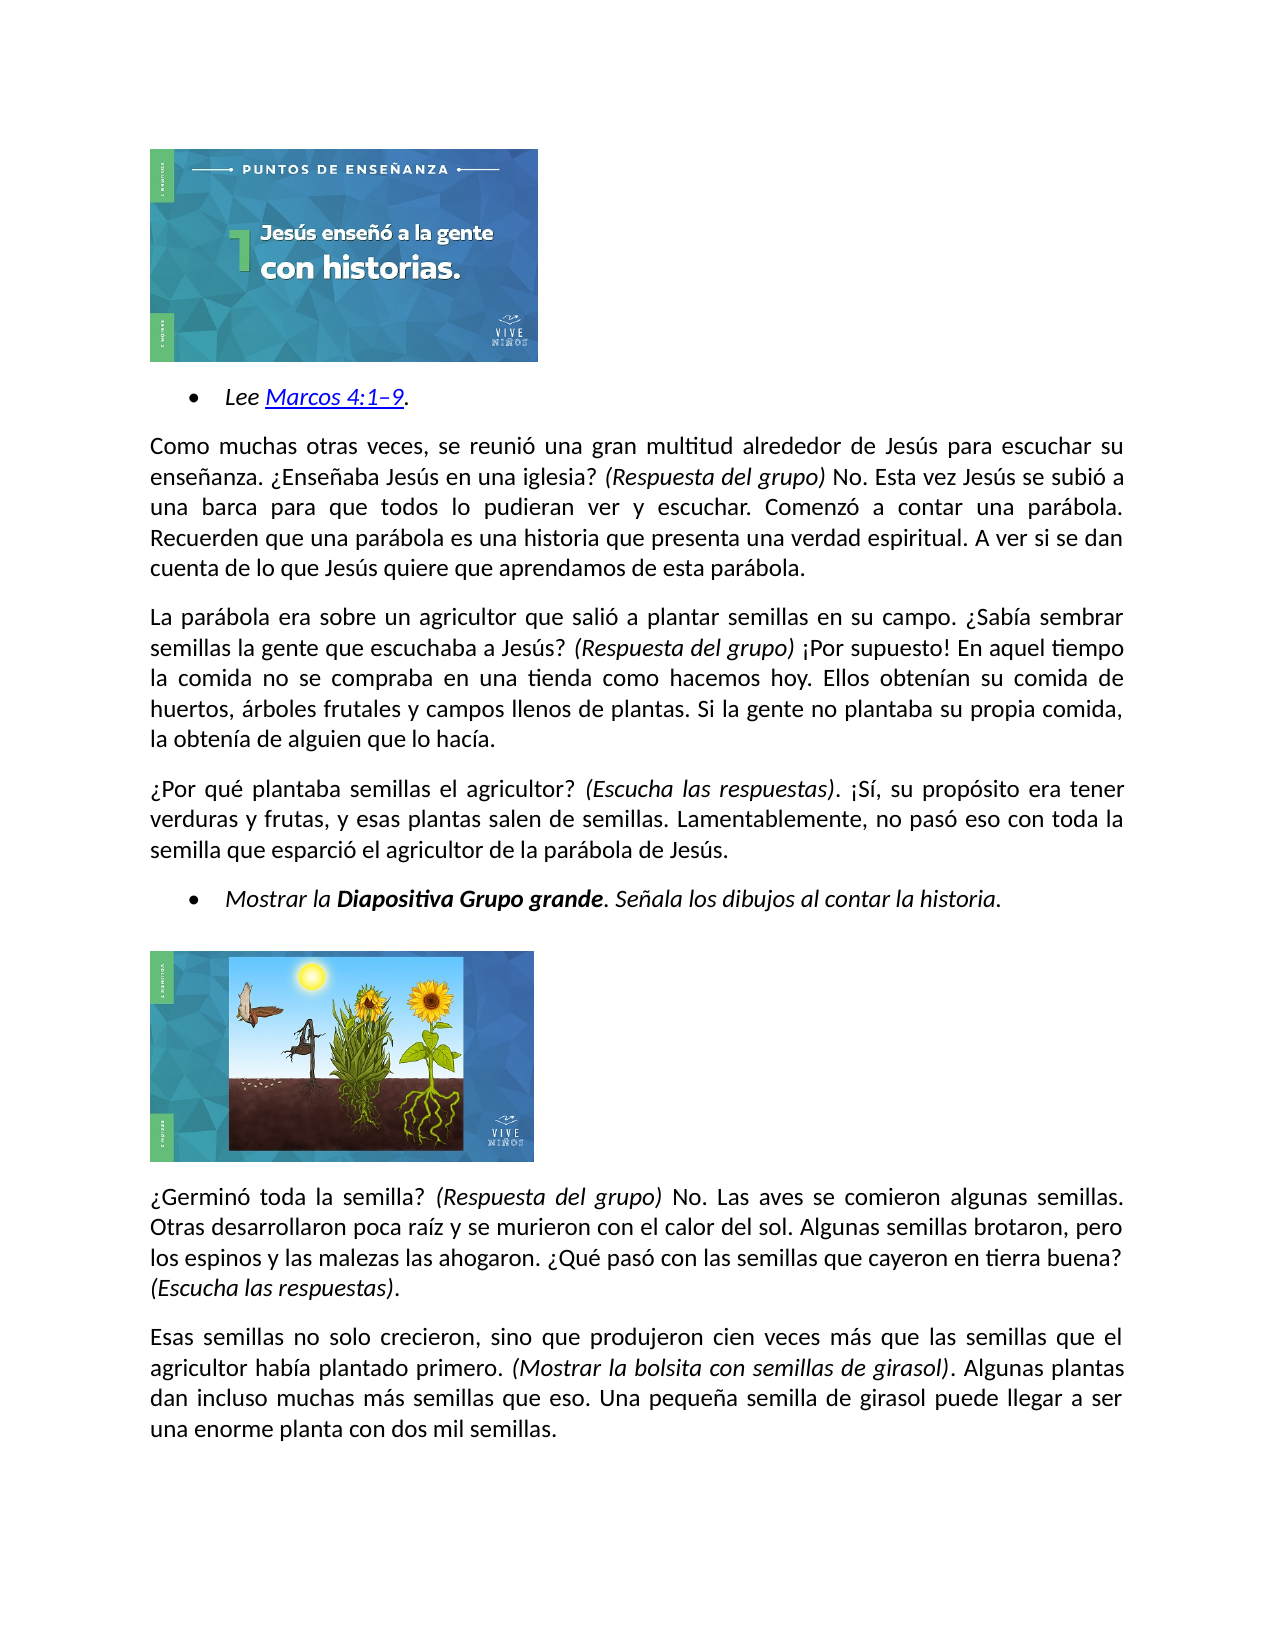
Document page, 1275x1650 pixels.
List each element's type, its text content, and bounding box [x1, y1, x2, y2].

text ¿Germinó toda la semilla? (Respuesta del grupo) No. Las aves se comieron algunas semillas. Otras desarrollaron poca raíz y se murieron con el calor del sol. Algunas semillas brotaron, pero los espinos y las malezas las ahogaron. ¿Qué pasó con las semillas que cayeron en tierra buena? (Escucha las respuestas). [150, 1181, 1125, 1303]
picture [150, 951, 534, 1162]
text ¿Por qué plantaba semillas el agricultor? (Escucha las respuestas). ¡Sí, su propósito era tener verduras y frutas, y esas plantas salen de semillas. Lamentablemente, no pasó eso con toda la semilla que esparció el agricultor de la parábola de Jesús. [150, 773, 1125, 864]
text • Lee Marcos 4:1–9. [187, 381, 1125, 411]
picture [150, 149, 538, 362]
text Como muchas otras veces, se reunió una gran multitud alrededor de Jesús para escuchar su enseñanza. ¿Enseñaba Jesús en una iglesia? (Respuesta del grupo) No. Esta vez Jesús se subió a una barca para que todos lo pudieran ver y escuchar. Comenzó a contar una parábola. Recuerden que una parábola es una historia que presenta una verdad espiritual. A ver si se dan cuenta de lo que Jesús quiere que aprendamos de esta parábola. [150, 430, 1125, 583]
text La parábola era sobre un agricultor que salió a plantar semillas en su campo. ¿Sabía sembrar semillas la gente que escuchaba a Jesús? (Respuesta del grupo) ¡Por supuesto! En aquel tiempo la comida no se compraba en una tienda como hacemos hoy. Ellos obtenían su comida de huertos, árboles frutales y campos llenos de plantas. Si la gente no plantaba su propia comida, la obtenía de alguien que lo hacía. [150, 602, 1125, 754]
text • Mostrar la Diapositiva Grupo grande. Señala los dibujos al contar la historia. [187, 883, 1125, 914]
text Esas semillas no solo crecieron, sino que produjeron cien veces más que las semillas que el agricultor había plantado primero. (Mostrar la bolsita con semillas de girasol). Algunas plantas dan incluso muchas más semillas que eso. Una pequeña semilla de girasol puede llegar a ser una enorme planta con dos mil semillas. [150, 1322, 1125, 1444]
